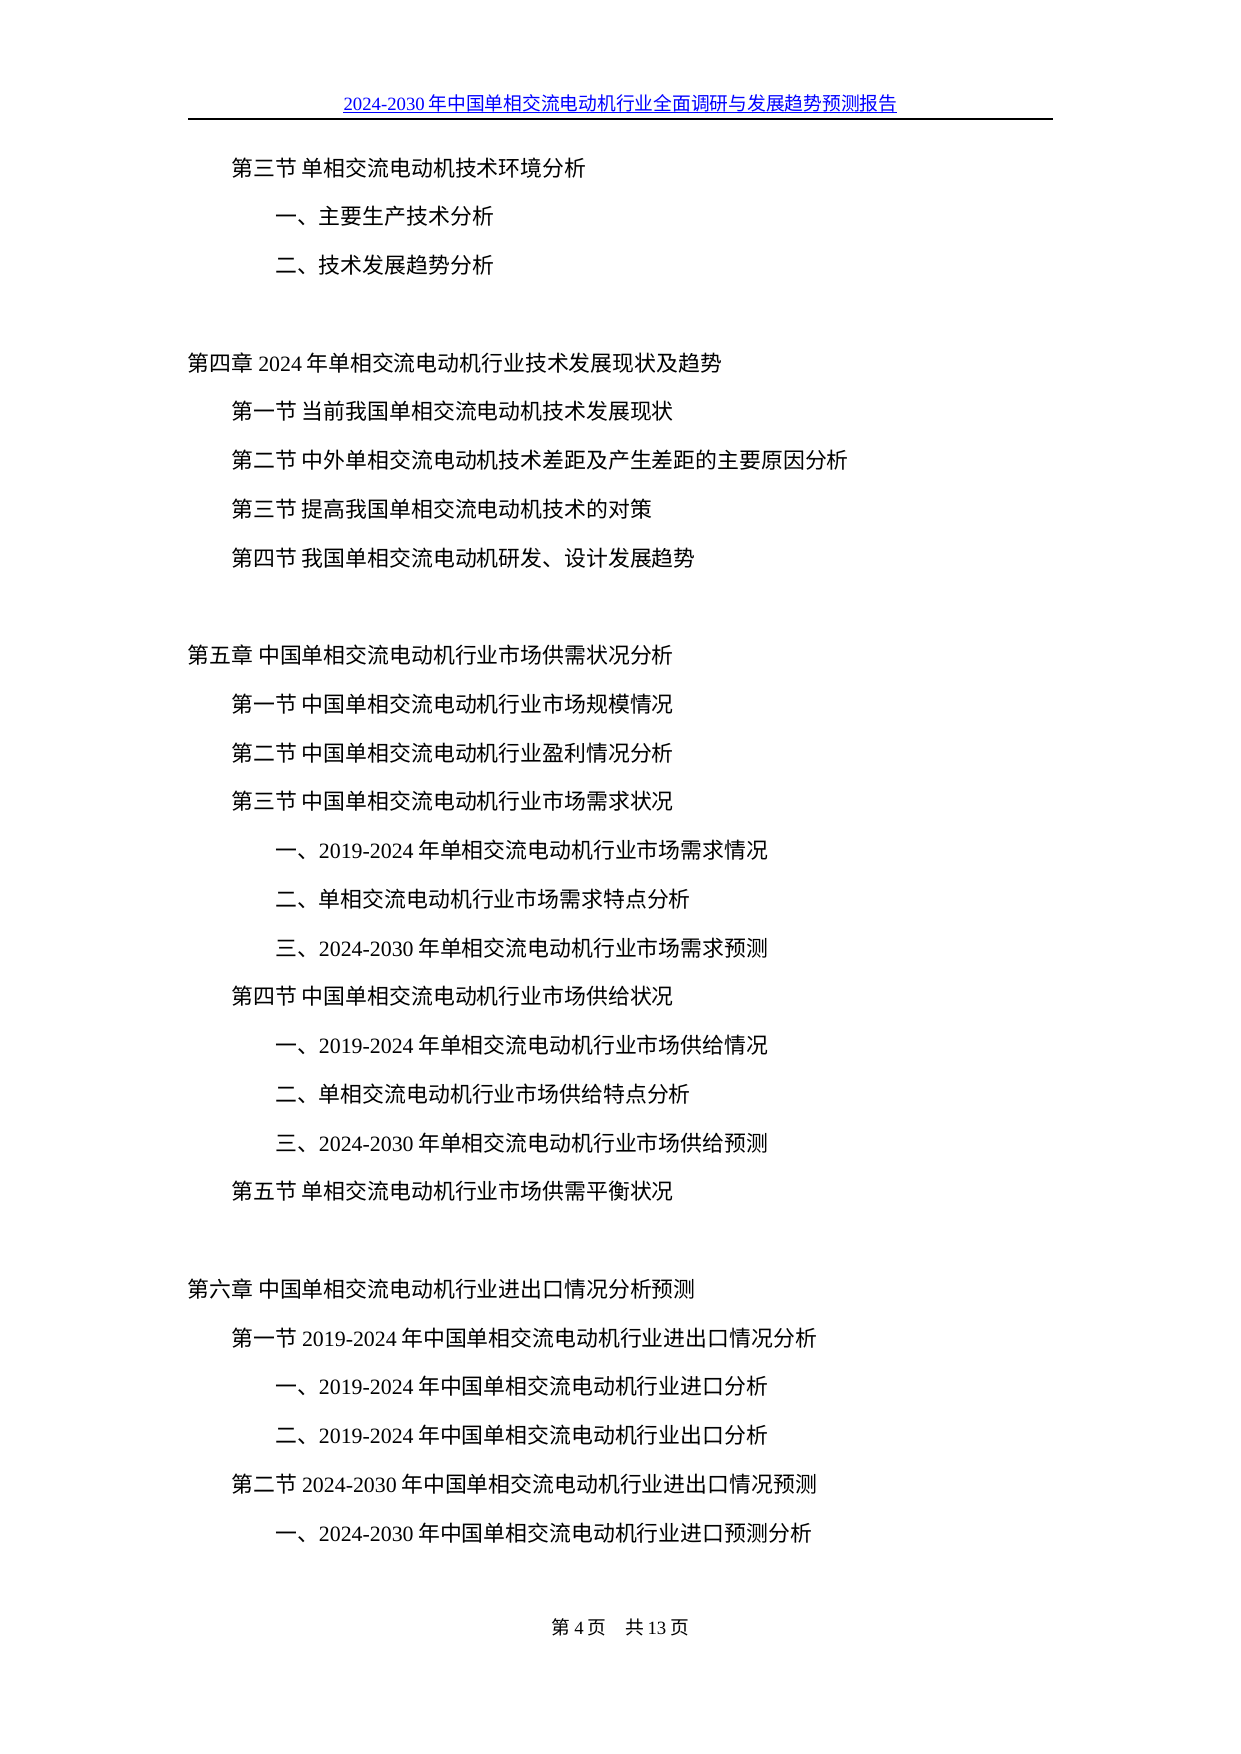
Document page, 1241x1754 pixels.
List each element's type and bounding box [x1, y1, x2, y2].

text [187, 150, 1053, 1548]
